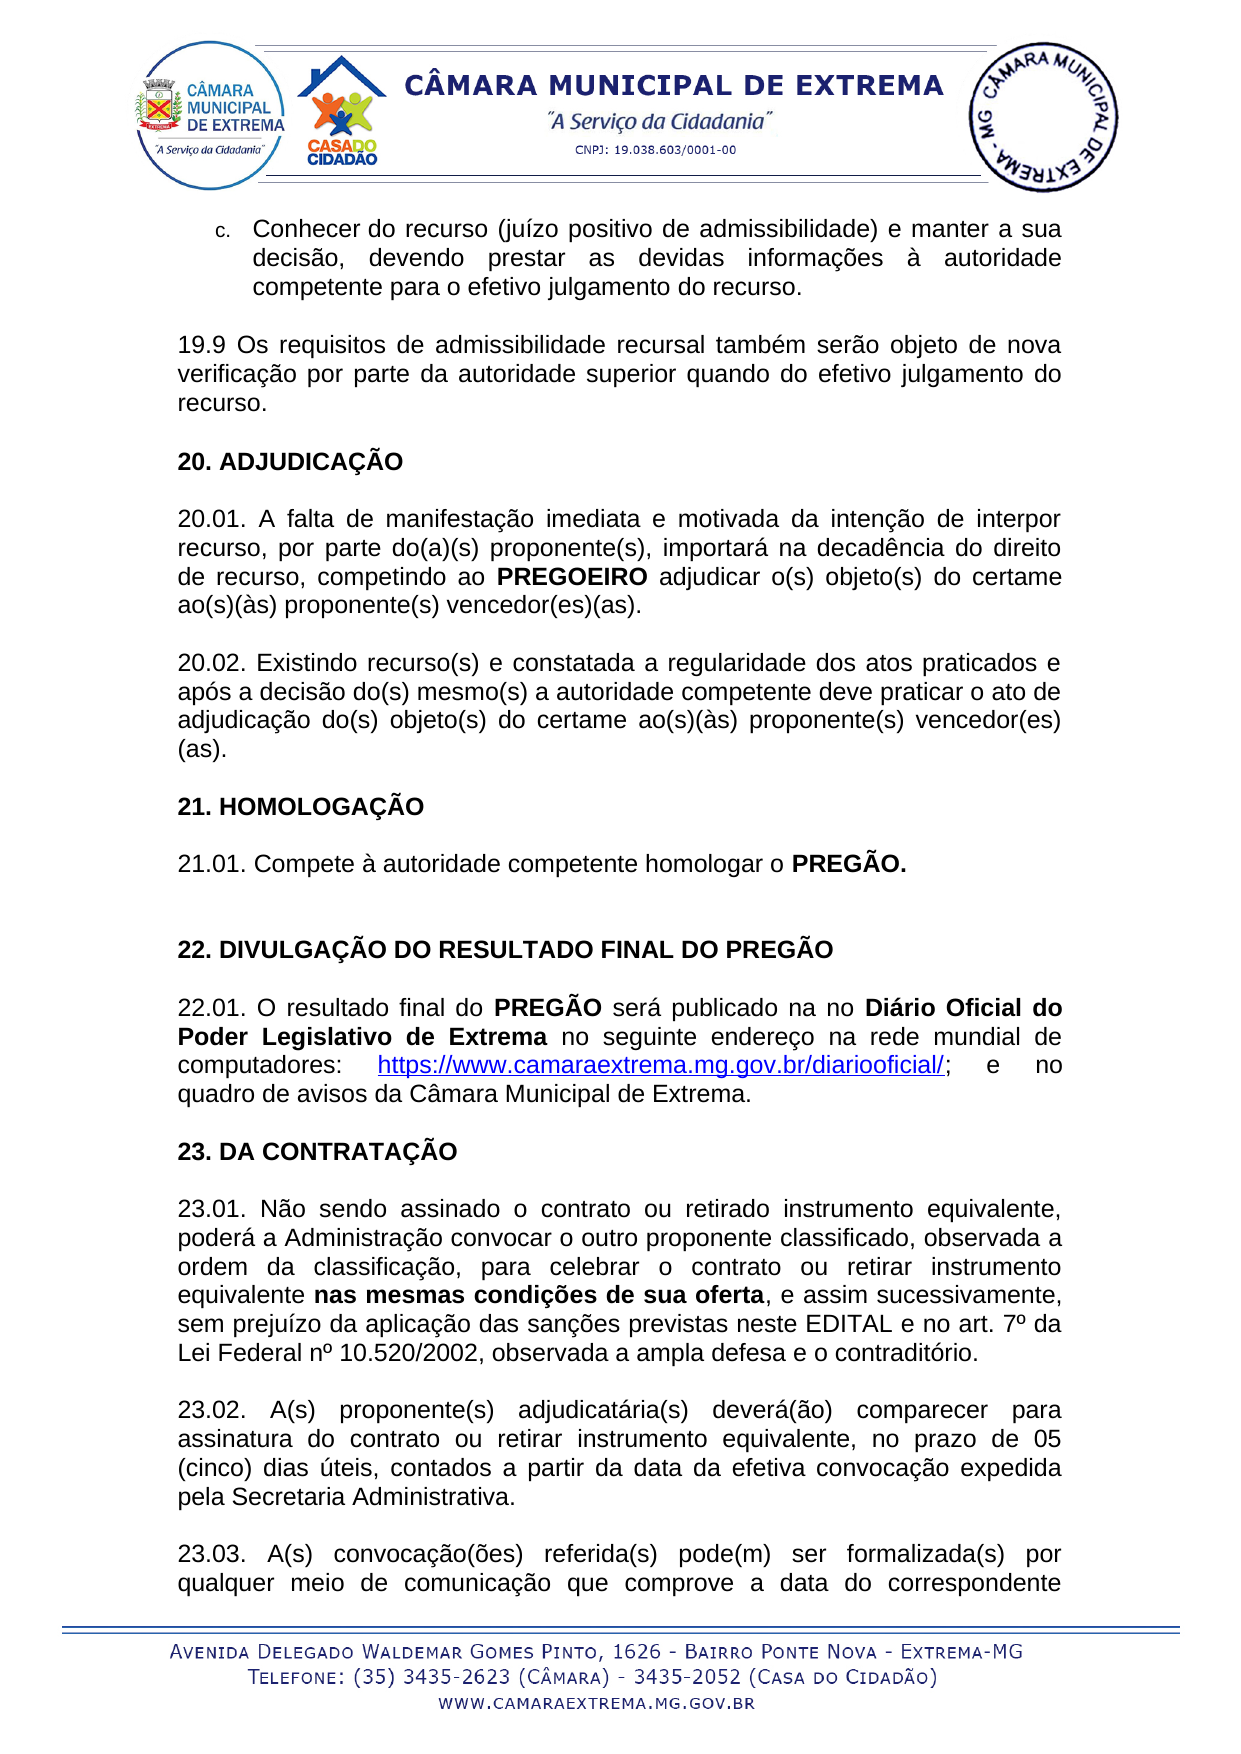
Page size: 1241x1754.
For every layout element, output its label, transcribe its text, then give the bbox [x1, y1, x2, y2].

text 21. HOMOLOGAÇÃO [177, 791, 1063, 820]
text 21.01. Compete à autoridade competente homologar o PREGÃO. [177, 849, 1063, 878]
text 22.01. O resultado final do PREGÃO será publicado na no Diário Oficial do Poder Legislativo de Extrema no seguinte endereço na rede mundial de computadores: https://www.camaraextrema.mg.gov.br/diariooficial/; e no quadro de avisos da Câmara Municipal de Extrema. [177, 993, 1063, 1108]
text 23. DA CONTRATAÇÃO [177, 1136, 1063, 1165]
text 22. DIVULGAÇÃO DO RESULTADO FINAL DO PREGÃO [177, 935, 1063, 964]
text 19.9 Os requisitos de admissibilidade recursal também serão objeto de nova verificação por parte da autoridade superior quando do efetivo julgamento do recurso. [177, 330, 1063, 416]
picture [46, 1615, 1194, 1724]
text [177, 1539, 1063, 1596]
text 23.01. Não sendo assinado o contrato ou retirado instrumento equivalente, poderá a Administração convocar o outro proponente classificado, observada a ordem da classificação, para celebrar o contrato ou retirar instrumento equivalente nas mesmas condições de sua oferta, e assim sucessivamente, sem prejuízo da aplicação das sanções previstas neste EDITAL e no art. 7º da Lei Federal nº 10.520/2002, observada a ampla defesa e o contraditório. [177, 1194, 1063, 1366]
picture [124, 30, 1123, 221]
list Conhecer do recurso (juízo positivo de admissibilidade) e manter a sua decisão, devendo prestar as devidas informações à autoridade competente para o efetivo julgamento do recurso. [215, 214, 1063, 300]
text 23.02. A(s) proponente(s) adjudicatária(s) deverá(ão) comparecer para assinatura do contrato ou retirar instrumento equivalente, no prazo de 05 (cinco) dias úteis, contados a partir da data da efetiva convocação expedida pela Secretaria Administrativa. [177, 1395, 1063, 1510]
text 20.02. Existindo recurso(s) e constatada a regularidade dos atos praticados e após a decisão do(s) mesmo(s) a autoridade competente deve praticar o ato de adjudicação do(s) objeto(s) do certame ao(s)(às) proponente(s) vencedor(es)(as). [177, 648, 1063, 763]
text 20.01. A falta de manifestação imediata e motivada da intenção de interpor recurso, por parte do(a)(s) proponente(s), importará na decadência do direito de recurso, competindo ao PREGOEIRO adjudicar o(s) objeto(s) do certame ao(s)(às) proponente(s) vencedor(es)(as). [177, 504, 1063, 619]
text 20. ADJUDICAÇÃO [177, 446, 1063, 475]
